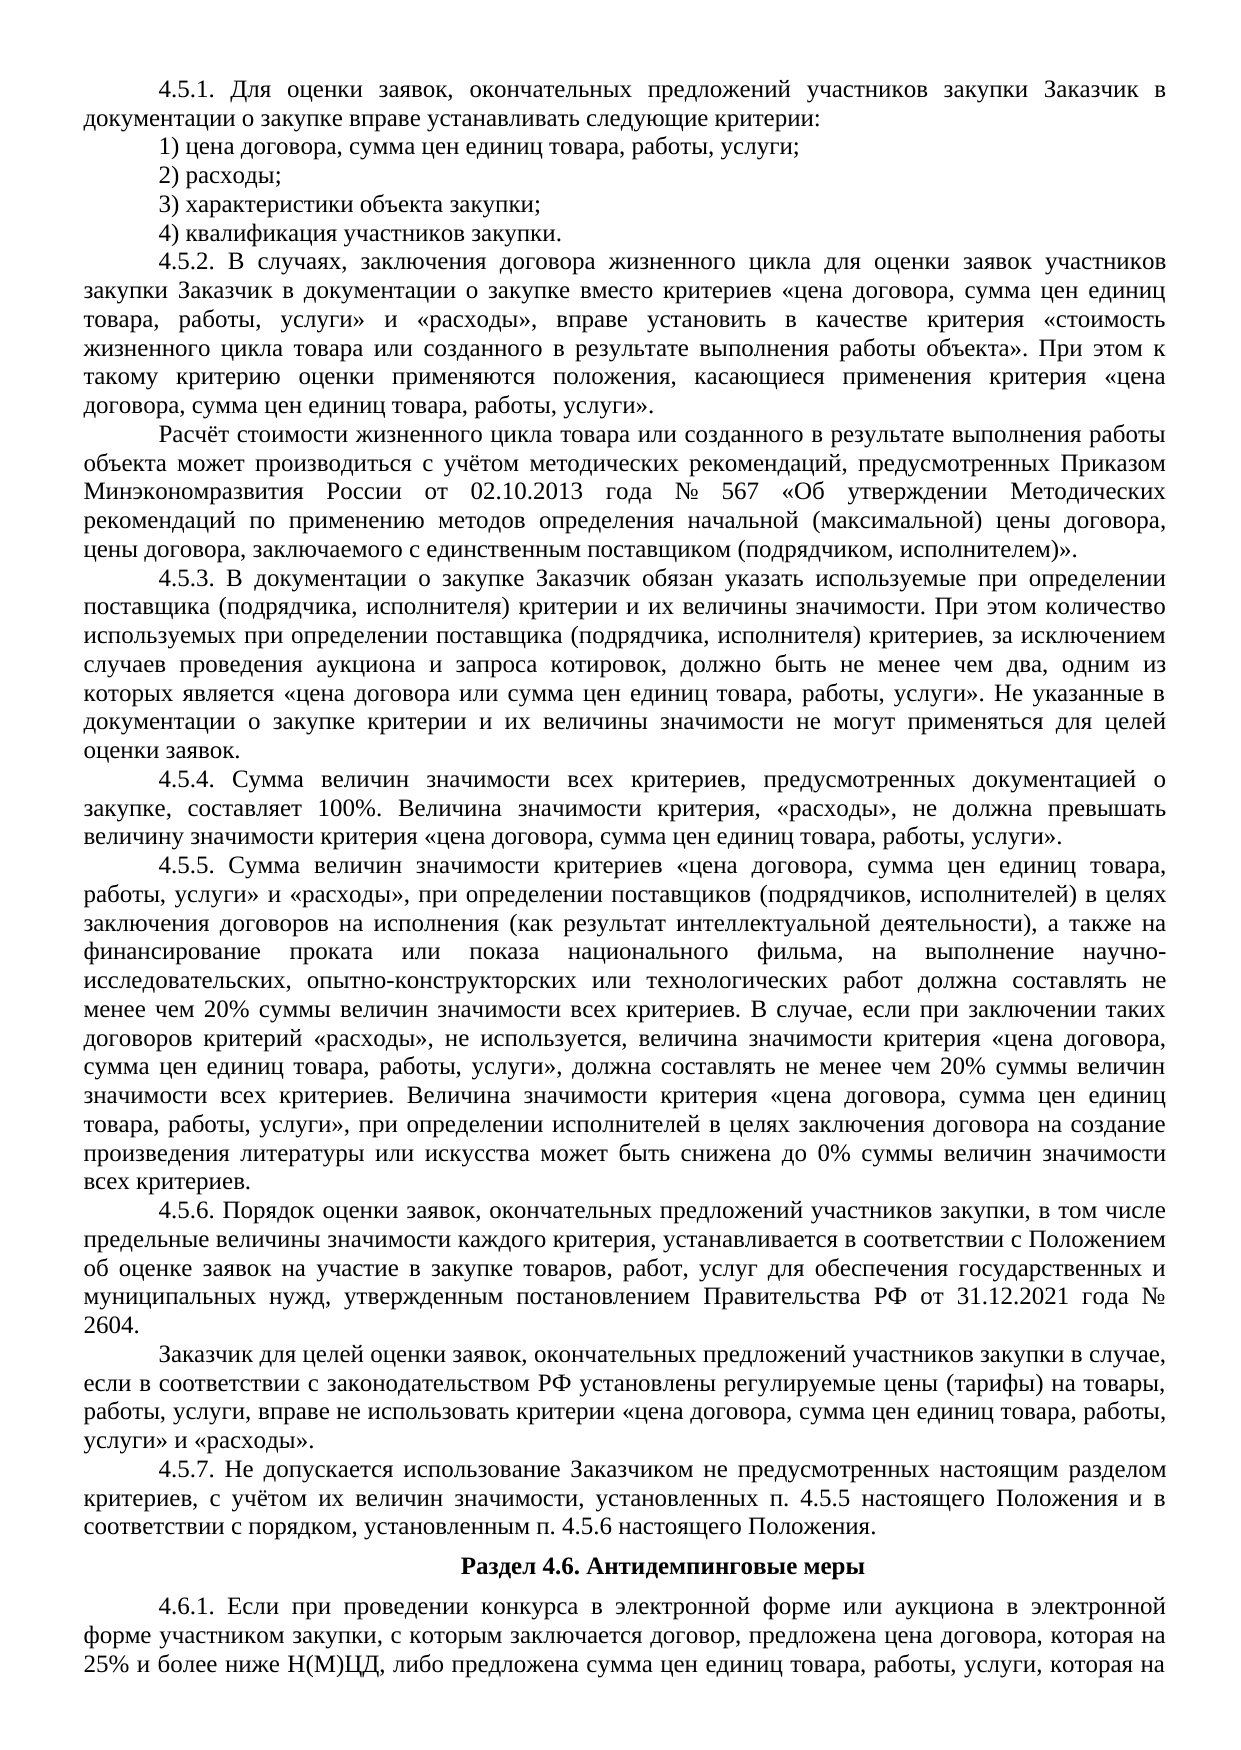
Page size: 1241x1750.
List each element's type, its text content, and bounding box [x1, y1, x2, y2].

text 4.5.4. Сумма величин значимости всех критериев, предусмотренных документацией о закупке, составляет 100%. Величина значимости критерия, «расходы», не должна превышать величину значимости критерия «цена договора, сумма цен единиц товара, работы, услуги». [83, 764, 1167, 850]
text 4.5.1. Для оценки заявок, окончательных предложений участников закупки Заказчик в документации о закупке вправе устанавливать следующие критерии: [83, 74, 1167, 131]
text Заказчик для целей оценки заявок, окончательных предложений участников закупки в случае, если в соответствии с законодательством РФ установлены регулируемые цены (тарифы) на товары, работы, услуги, вправе не использовать критерии «цена договора, сумма цен единиц товара, работы, услуги» и «расходы». [83, 1339, 1167, 1454]
text 3) характеристики объекта закупки; [83, 189, 1167, 218]
text 4.5.3. В документации о закупке Заказчик обязан указать используемые при определении поставщика (подрядчика, исполнителя) критерии и их величины значимости. При этом количество используемых при определении поставщика (подрядчика, исполнителя) критериев, за исключением случаев проведения аукциона и запроса котировок, должно быть не менее чем два, одним из которых является «цена договора или сумма цен единиц товара, работы, услуги». Не указанные в документации о закупке критерии и их величины значимости не могут применяться для целей оценки заявок. [83, 563, 1167, 764]
text 4.5.2. В случаях, заключения договора жизненного цикла для оценки заявок участников закупки Заказчик в документации о закупке вместо критериев «цена договора, сумма цен единиц товара, работы, услуги» и «расходы», вправе установить в качестве критерия «стоимость жизненного цикла товара или созданного в результате выполнения работы объекта». При этом к такому критерию оценки применяются положения, касающиеся применения критерия «цена договора, сумма цен единиц товара, работы, услуги». [83, 246, 1167, 419]
text 2) расходы; [83, 160, 1167, 189]
text Расчёт стоимости жизненного цикла товара или созданного в результате выполнения работы объекта может производиться с учётом методических рекомендаций, предусмотренных Приказом Минэкономразвития России от 02.10.2013 года № 567 «Об утверждении Методических рекомендаций по применению методов определения начальной (максимальной) цены договора, цены договора, заключаемого с единственным поставщиком (подрядчиком, исполнителем)». [83, 419, 1167, 563]
text 4.5.7. Не допускается использование Заказчиком не предусмотренных настоящим разделом критериев, с учётом их величин значимости, установленных п. 4.5.5 настоящего Положения и в соответствии с порядком, установленным п. 4.5.6 настоящего Положения. [83, 1454, 1167, 1540]
text 4.5.5. Сумма величин значимости критериев «цена договора, сумма цен единиц товара, работы, услуги» и «расходы», при определении поставщиков (подрядчиков, исполнителей) в целях заключения договоров на исполнения (как результат интеллектуальной деятельности), а также на финансирование проката или показа национального фильма, на выполнение научно-исследовательских, опытно-конструкторских или технологических работ должна составлять не менее чем 20% суммы величин значимости всех критериев. В случае, если при заключении таких договоров критерий «расходы», не используется, величина значимости критерия «цена договора, сумма цен единиц товара, работы, услуги», должна составлять не менее чем 20% суммы величин значимости всех критериев. Величина значимости критерия «цена договора, сумма цен единиц товара, работы, услуги», при определении исполнителей в целях заключения договора на создание произведения литературы или искусства может быть снижена до 0% суммы величин значимости всех критериев. [83, 850, 1167, 1195]
subtitle Раздел 4.6. Антидемпинговые меры [83, 1551, 1167, 1580]
text 1) цена договора, сумма цен единиц товара, работы, услуги; [83, 131, 1167, 160]
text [83, 1591, 1167, 1678]
text 4.5.6. Порядок оценки заявок, окончательных предложений участников закупки, в том числе предельные величины значимости каждого критерия, устанавливается в соответствии с Положением об оценке заявок на участие в закупке товаров, работ, услуг для обеспечения государственных и муниципальных нужд, утвержденным постановлением Правительства РФ от 31.12.2021 года № 2604. [83, 1195, 1167, 1339]
text 4) квалификация участников закупки. [83, 218, 1167, 246]
